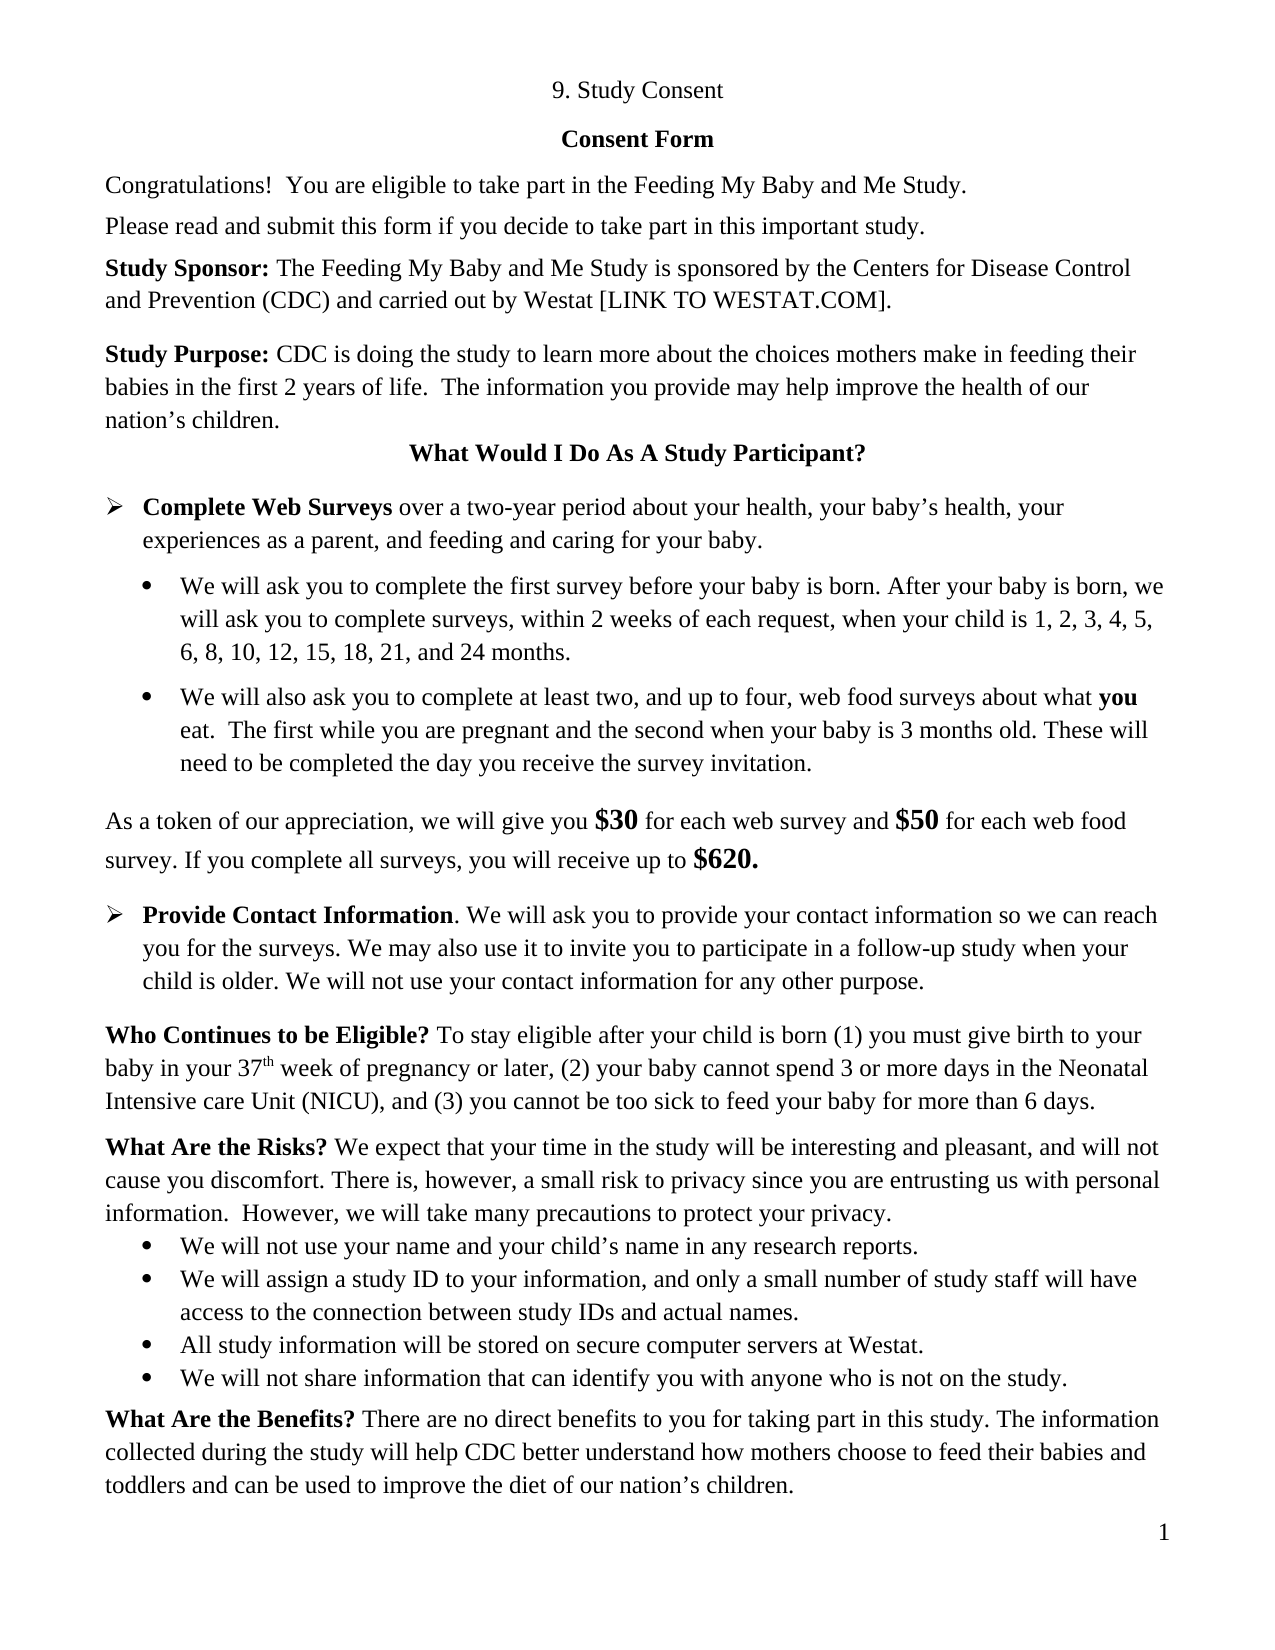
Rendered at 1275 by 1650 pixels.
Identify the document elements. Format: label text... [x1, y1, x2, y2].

text Who Continues to be Eligible? To stay eligible after your child is born (1) you must give birth to your baby in your 37th week of pregnancy or later, (2) your baby cannot spend 3 or more days in the Neonatal Intensive care Unit (NICU), and (3) you cannot be too sick to feed your baby for more than 6 days. [105, 1020, 1170, 1115]
list We will not use your name and your child’s name in any research reports. [142, 1231, 1170, 1259]
text Study Sponsor: The Feeding My Baby and Me Study is sponsored by the Centers for Disease Control and Prevention (CDC) and carried out by Westat [LINK TO WESTAT.COM]. [105, 253, 1170, 314]
list We will not share information that can identify you with anyone who is not on the study. [142, 1363, 1170, 1392]
text What Would I Do As A Study Participant? [105, 438, 1170, 467]
text What Are the Benefits? There are no direct benefits to you for taking part in this study. The information collected during the study will help CDC better understand how mothers choose to feed their babies and toddlers and can be used to improve the diet of our nation’s children. [105, 1404, 1170, 1499]
list We will assign a study ID to your information, and only a small number of study staff will have access to the connection between study IDs and actual names. [142, 1264, 1170, 1326]
list Provide Contact Information. We will ask you to provide your contact information so we can reach you for the surveys. We may also use it to invite you to participate in a follow-up study when your child is older. We will not use your contact information for any other purpose. [105, 900, 1170, 995]
list All study information will be stored on secure computer servers at Westat. [142, 1330, 1170, 1359]
subtitle Consent Form [105, 124, 1170, 153]
text Study Purpose: CDC is doing the study to learn more about the choices mothers make in feeding their babies in the first 2 years of life. The information you provide may help improve the health of our nation’s children. [105, 339, 1170, 434]
list We will ask you to complete the first survey before your baby is born. After your baby is born, we will ask you to complete surveys, within 2 weeks of each request, when your child is 1, 2, 3, 4, 5, 6, 8, 10, 12, 15, 18, 21, and 24 months. [142, 571, 1170, 666]
list We will also ask you to complete at least two, and up to four, web food surveys about what you eat. The first while you are pregnant and the second when your baby is 3 months old. These will need to be completed the day you receive the survey invitation. [142, 682, 1170, 777]
text What Are the Risks? We expect that your time in the study will be interesting and pleasant, and will not cause you discomfort. There is, however, a small risk to privacy since you are entrusting us with personal information. However, we will take many precautions to protect your privacy. [105, 1132, 1170, 1227]
text Please read and submit this form if you decide to take part in this important study. [105, 211, 1170, 240]
text Congratulations! You are eligible to take part in the Feeding My Baby and Me Study. [105, 170, 1170, 199]
list Complete Web Surveys over a two-year period about your health, your baby’s health, your experiences as a parent, and feeding and caring for your baby. [105, 492, 1170, 554]
text As a token of our appreciation, we will give you $30 for each web survey and $50 for each web food survey. If you complete all surveys, you will receive up to $620. [105, 802, 1170, 874]
